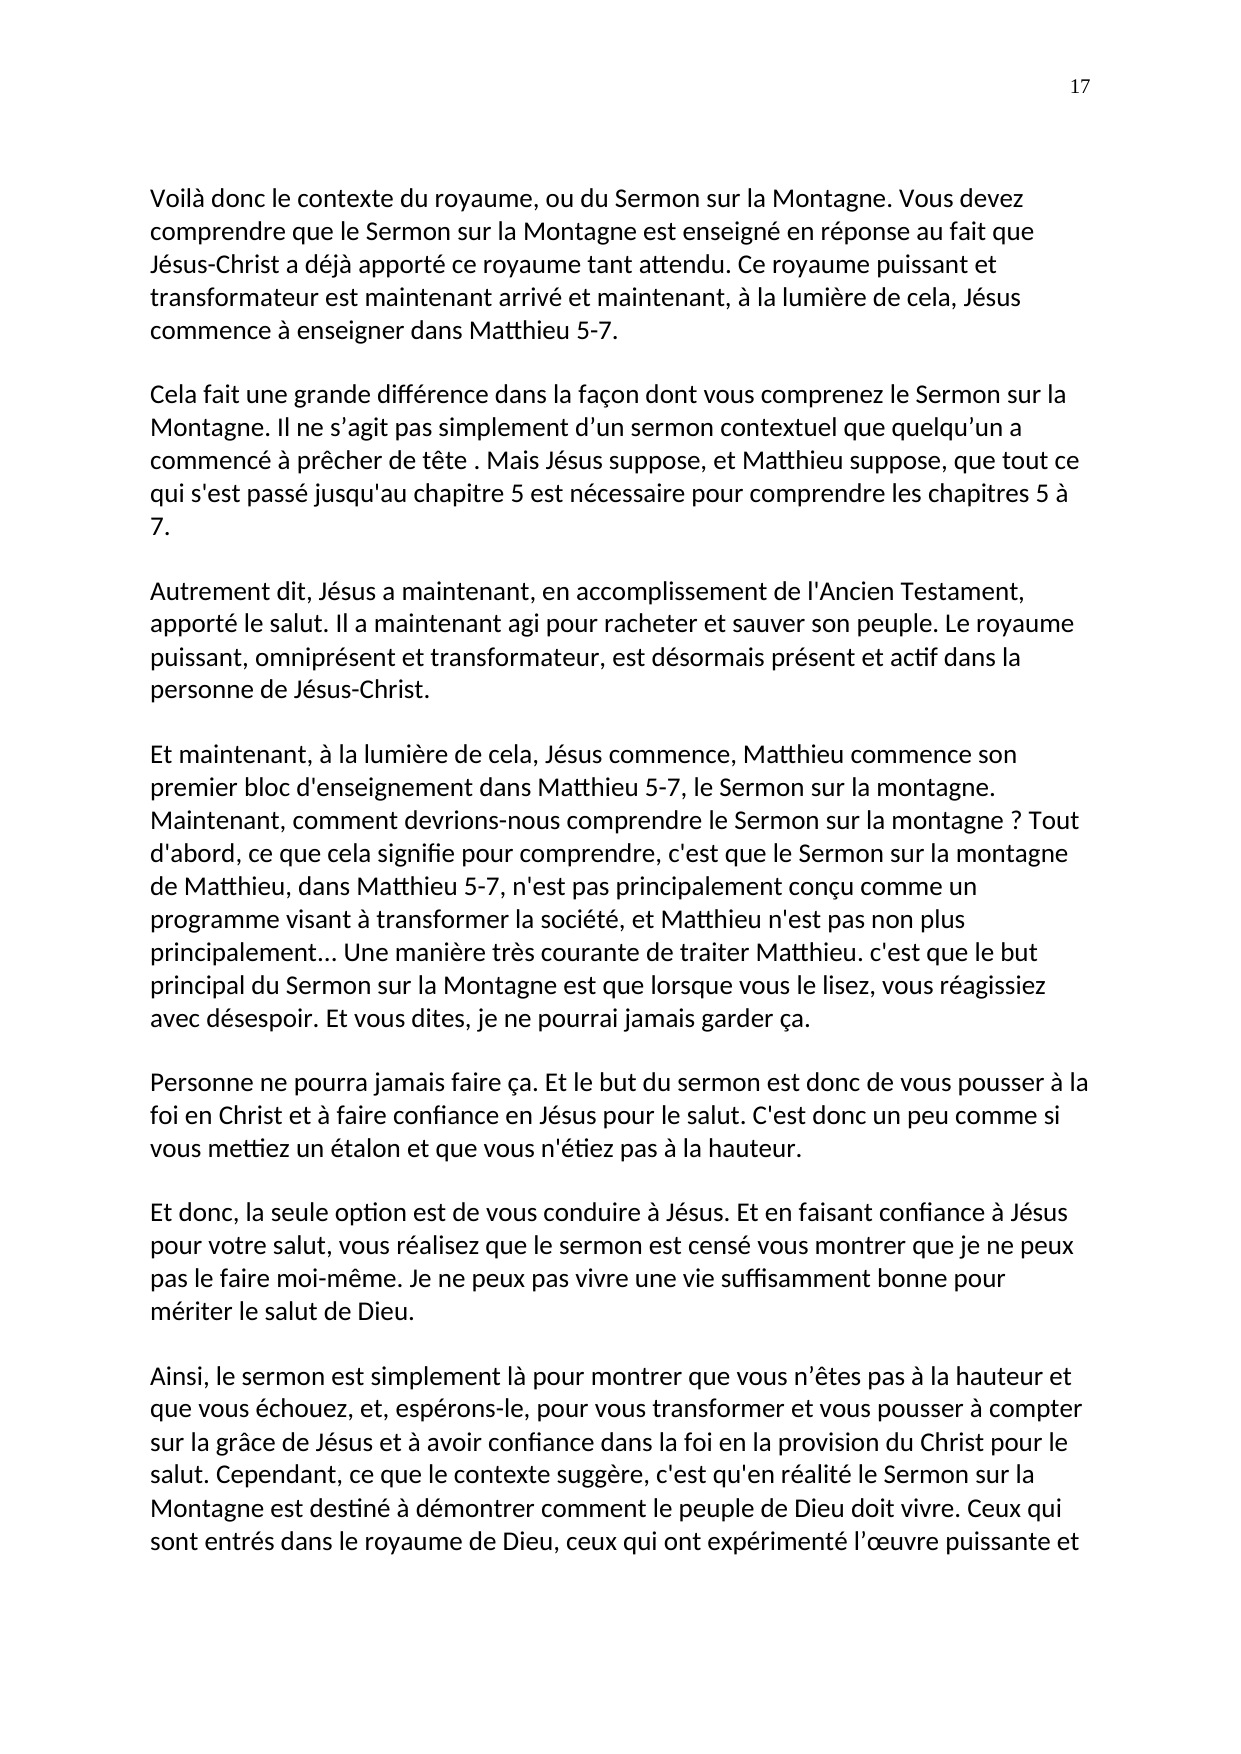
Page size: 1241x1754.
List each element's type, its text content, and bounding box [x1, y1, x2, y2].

text Voilà donc le contexte du royaume, ou du Sermon sur la Montagne. Vous devez comprendre que le Sermon sur la Montagne est enseigné en réponse au fait que Jésus-Christ a déjà apporté ce royaume tant attendu. Ce royaume puissant et transformateur est maintenant arrivé et maintenant, à la lumière de cela, Jésus commence à enseigner dans Matthieu 5-7. [150, 181, 1090, 346]
text Personne ne pourra jamais faire ça. Et le but du sermon est donc de vous pousser à la foi en Christ et à faire confiance en Jésus pour le salut. C'est donc un peu comme si vous mettiez un étalon et que vous n'étiez pas à la hauteur. [150, 1065, 1090, 1164]
text Cela fait une grande différence dans la façon dont vous comprenez le Sermon sur la Montagne. Il ne s’agit pas simplement d’un sermon contextuel que quelqu’un a commencé à prêcher de tête . Mais Jésus suppose, et Matthieu suppose, que tout ce qui s'est passé jusqu'au chapitre 5 est nécessaire pour comprendre les chapitres 5 à 7. [150, 377, 1090, 542]
text Autrement dit, Jésus a maintenant, en accomplissement de l'Ancien Testament, apporté le salut. Il a maintenant agi pour racheter et sauver son peuple. Le royaume puissant, omniprésent et transformateur, est désormais présent et actif dans la personne de Jésus-Christ. [150, 574, 1090, 706]
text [150, 1359, 1090, 1557]
text Et maintenant, à la lumière de cela, Jésus commence, Matthieu commence son premier bloc d'enseignement dans Matthieu 5-7, le Sermon sur la montagne. Maintenant, comment devrions-nous comprendre le Sermon sur la montagne ? Tout d'abord, ce que cela signifie pour comprendre, c'est que le Sermon sur la montagne de Matthieu, dans Matthieu 5-7, n'est pas principalement conçu comme un programme visant à transformer la société, et Matthieu n'est pas non plus principalement... Une manière très courante de traiter Matthieu. c'est que le but principal du Sermon sur la Montagne est que lorsque vous le lisez, vous réagissiez avec désespoir. Et vous dites, je ne pourrai jamais garder ça. [150, 737, 1090, 1034]
text Et donc, la seule option est de vous conduire à Jésus. Et en faisant confiance à Jésus pour votre salut, vous réalisez que le sermon est censé vous montrer que je ne peux pas le faire moi-même. Je ne peux pas vivre une vie suffisamment bonne pour mériter le salut de Dieu. [150, 1195, 1090, 1327]
